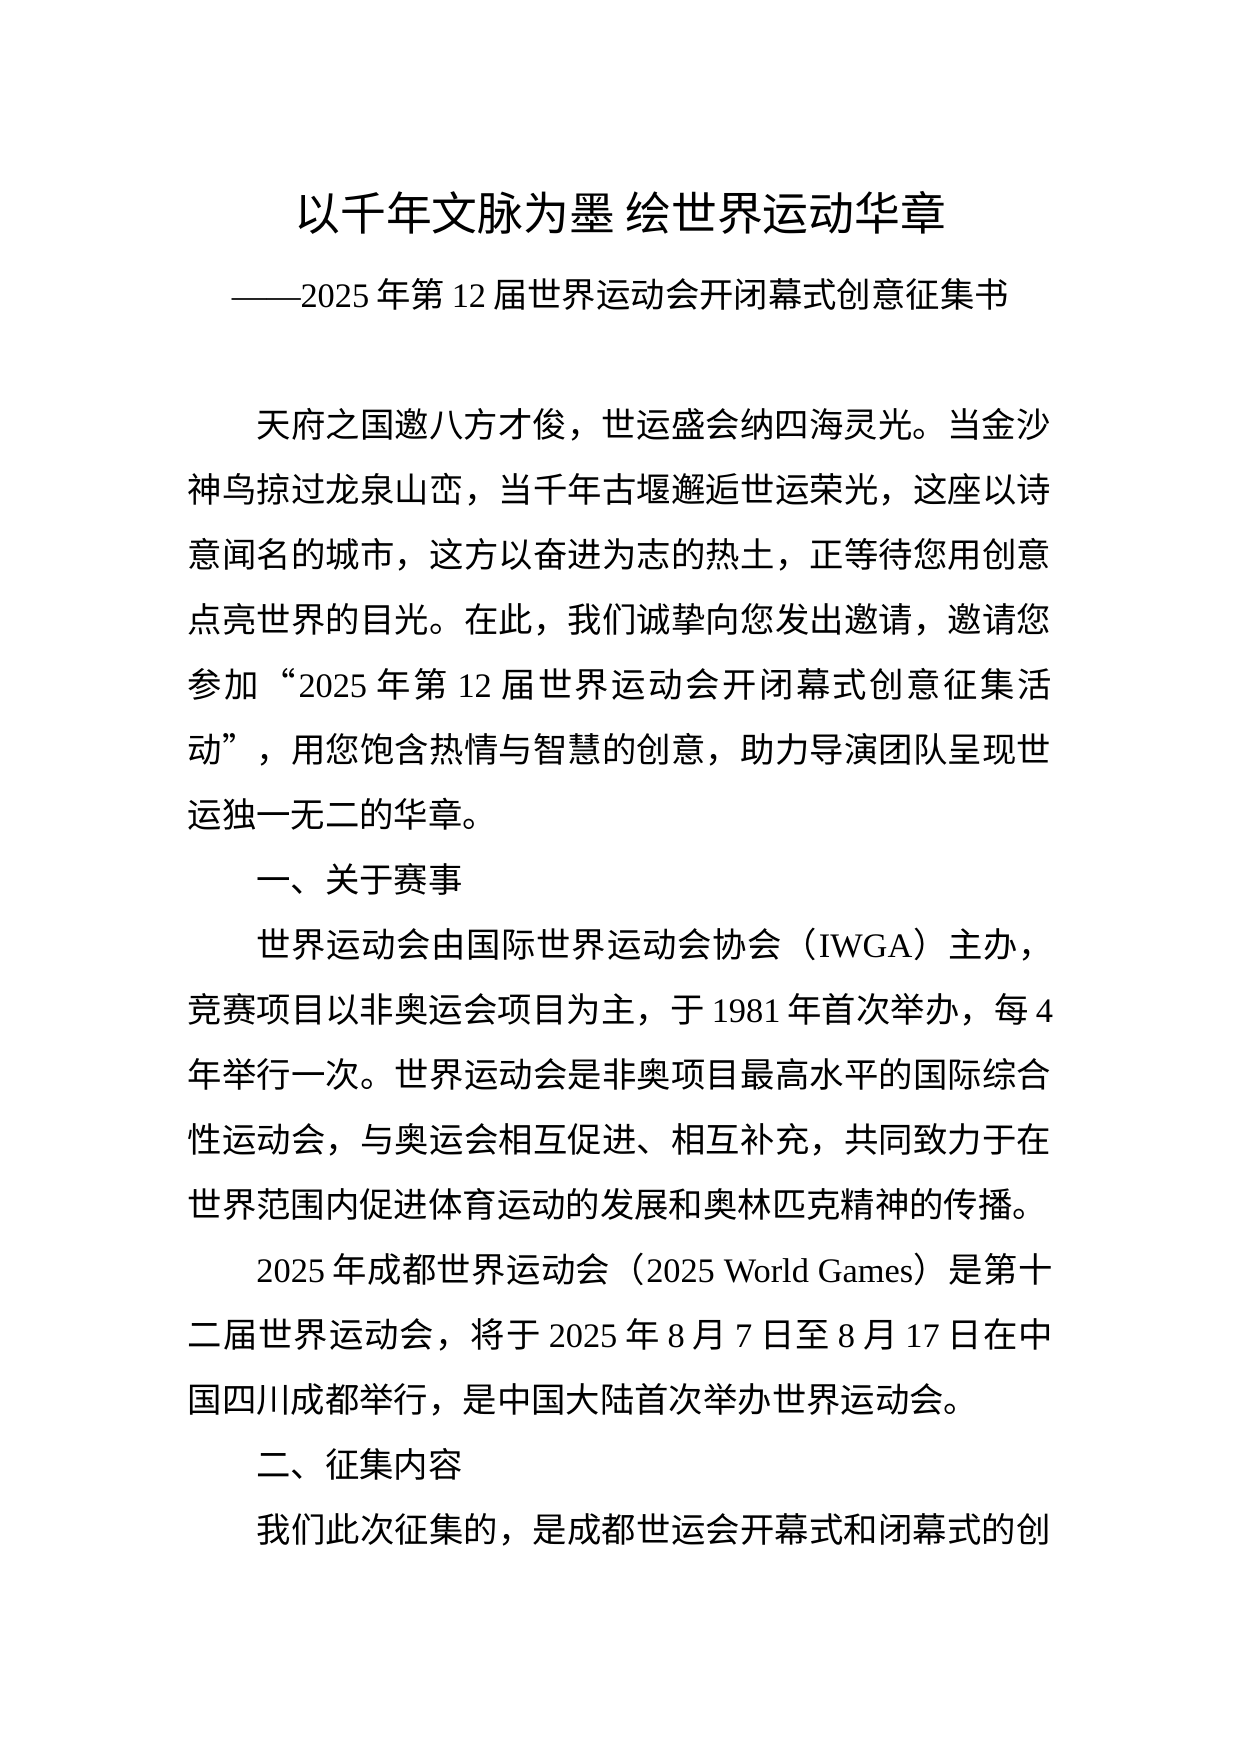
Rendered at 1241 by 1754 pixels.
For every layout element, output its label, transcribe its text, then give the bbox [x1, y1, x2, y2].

text 2025年成都世界运动会（2025 World Games）是第十二届世界运动会，将于2025年8月7日至8月17日在中国四川成都举行，是中国大陆首次举办世界运动会。 [187, 1234, 1053, 1429]
text 天府之国邀八方才俊，世运盛会纳四海灵光。当金沙神鸟掠过龙泉山峦，当千年古堰邂逅世运荣光，这座以诗意闻名的城市，这方以奋进为志的热土，正等待您用创意点亮世界的目光。在此，我们诚挚向您发出邀请，邀请您参加“2025年第12届世界运动会开闭幕式创意征集活动”，用您饱含热情与智慧的创意，助力导演团队呈现世运独一无二的华章。 [187, 389, 1053, 844]
text 二、征集内容 [187, 1429, 1053, 1494]
text 以千年文脉为墨 绘世界运动华章 [187, 162, 1053, 259]
text ——2025年第12届世界运动会开闭幕式创意征集书 [187, 259, 1053, 324]
text 世界运动会由国际世界运动会协会（IWGA）主办，竞赛项目以非奥运会项目为主，于1981年首次举办，每4年举行一次。世界运动会是非奥项目最高水平的国际综合性运动会，与奥运会相互促进、相互补充，共同致力于在世界范围内促进体育运动的发展和奥林匹克精神的传播。 [187, 909, 1053, 1234]
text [187, 1494, 1053, 1559]
text 一、关于赛事 [187, 844, 1053, 909]
